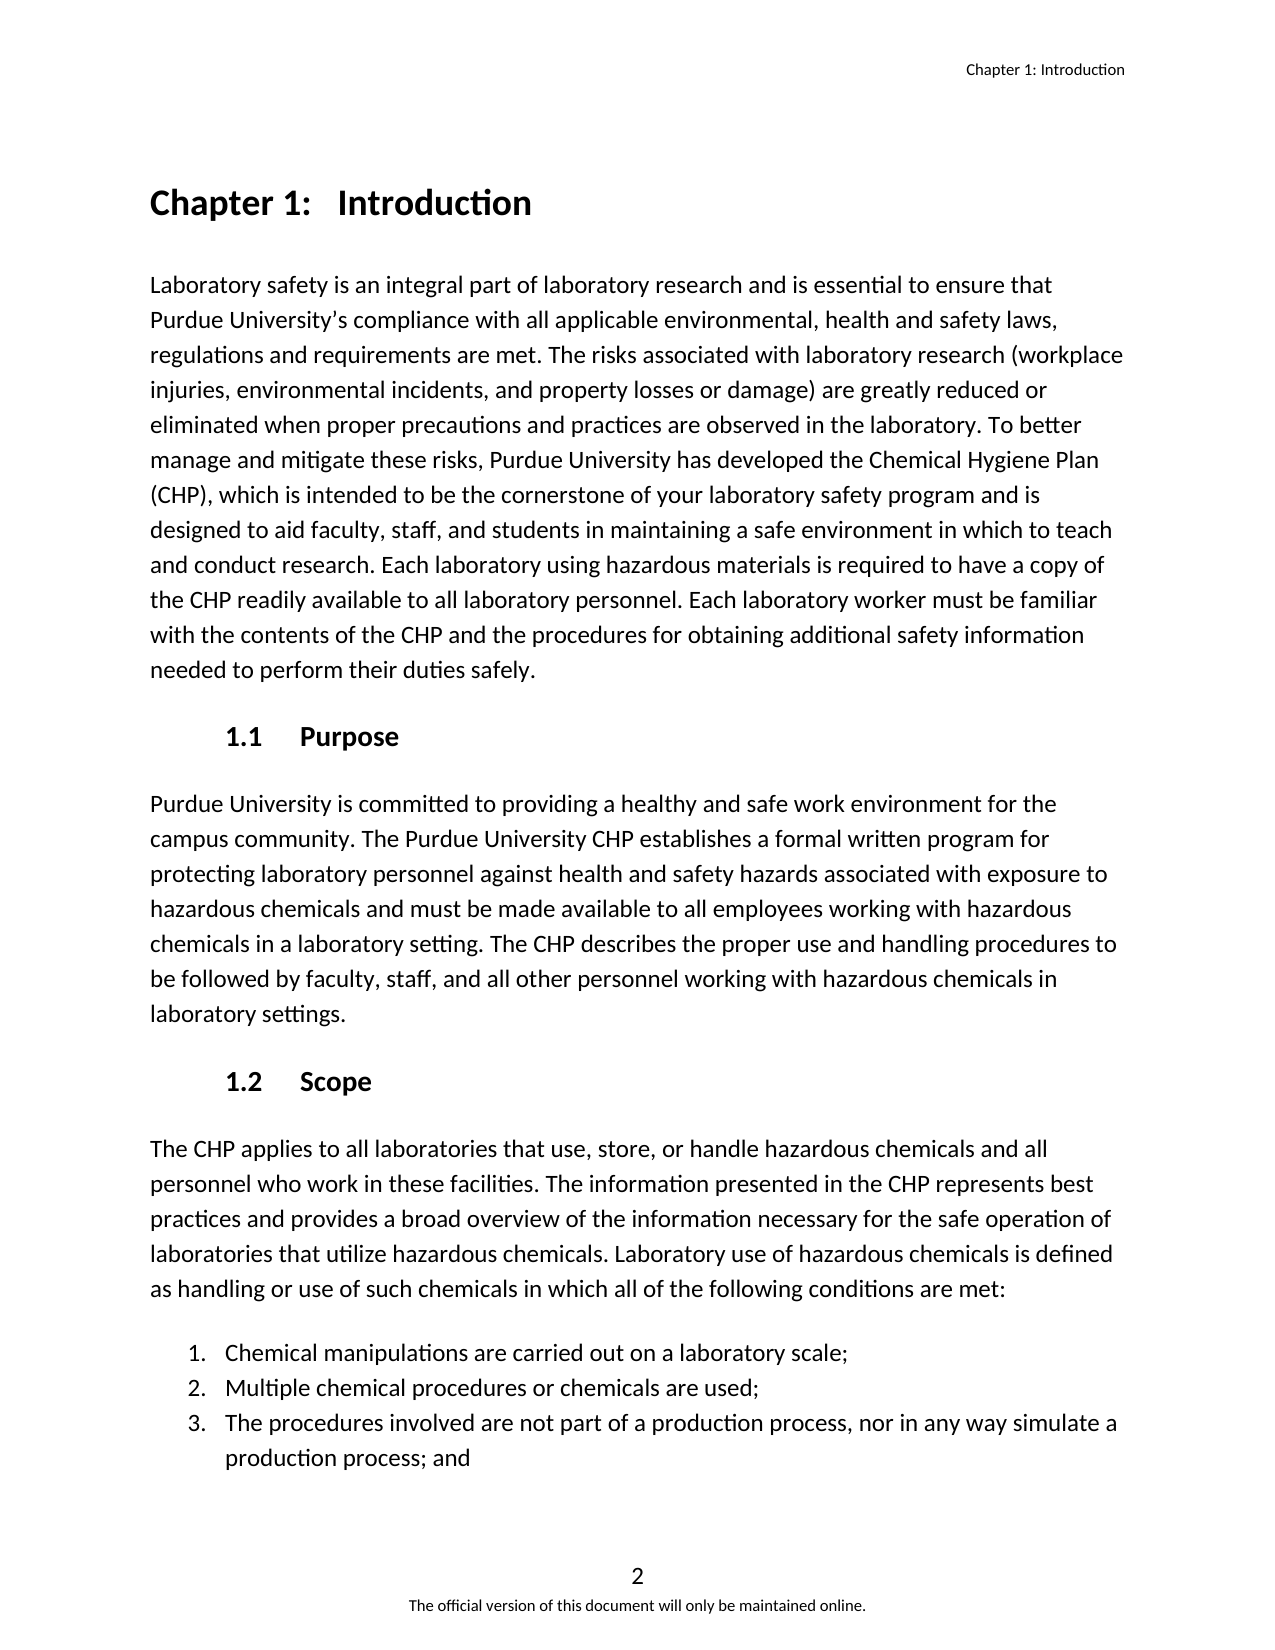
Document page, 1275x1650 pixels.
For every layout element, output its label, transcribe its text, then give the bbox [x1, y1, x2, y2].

list The procedures involved are not part of a production process, nor in any way simulate a production process; and [187, 1407, 1125, 1473]
text Purdue University is committed to providing a healthy and safe work environment for the campus community. The Purdue University CHP establishes a formal written program for protecting laboratory personnel against health and safety hazards associated with exposure to hazardous chemicals and must be made available to all employees working with hazardous chemicals in a laboratory setting. The CHP describes the proper use and handling procedures to be followed by faculty, staff, and all other personnel working with hazardous chemicals in laboratory settings. [150, 789, 1125, 1029]
subtitle Scope [225, 1063, 1125, 1098]
list Chemical manipulations are carried out on a laboratory scale; [187, 1337, 1125, 1368]
text The CHP applies to all laboratories that use, store, or handle hazardous chemicals and all personnel who work in these facilities. The information presented in the CHP represents best practices and provides a broad overview of the information necessary for the safe operation of laboratories that utilize hazardous chemicals. Laboratory use of hazardous chemicals is defined as handling or use of such chemicals in which all of the following conditions are met: [150, 1133, 1125, 1303]
list Multiple chemical procedures or chemicals are used; [187, 1372, 1125, 1403]
subtitle Purpose [225, 718, 1125, 754]
subtitle Introduction [150, 179, 1125, 225]
text Laboratory safety is an integral part of laboratory research and is essential to ensure that Purdue University’s compliance with all applicable environmental, health and safety laws, regulations and requirements are met. The risks associated with laboratory research (workplace injuries, environmental incidents, and property losses or damage) are greatly reduced or eliminated when proper precautions and practices are observed in the laboratory. To better manage and mitigate these risks, Purdue University has developed the Chemical Hygiene Plan (CHP), which is intended to be the cornerstone of your laboratory safety program and is designed to aid faculty, staff, and students in maintaining a safe environment in which to teach and conduct research. Each laboratory using hazardous materials is required to have a copy of the CHP readily available to all laboratory personnel. Each laboratory worker must be familiar with the contents of the CHP and the procedures for obtaining additional safety information needed to perform their duties safely. [150, 269, 1125, 685]
